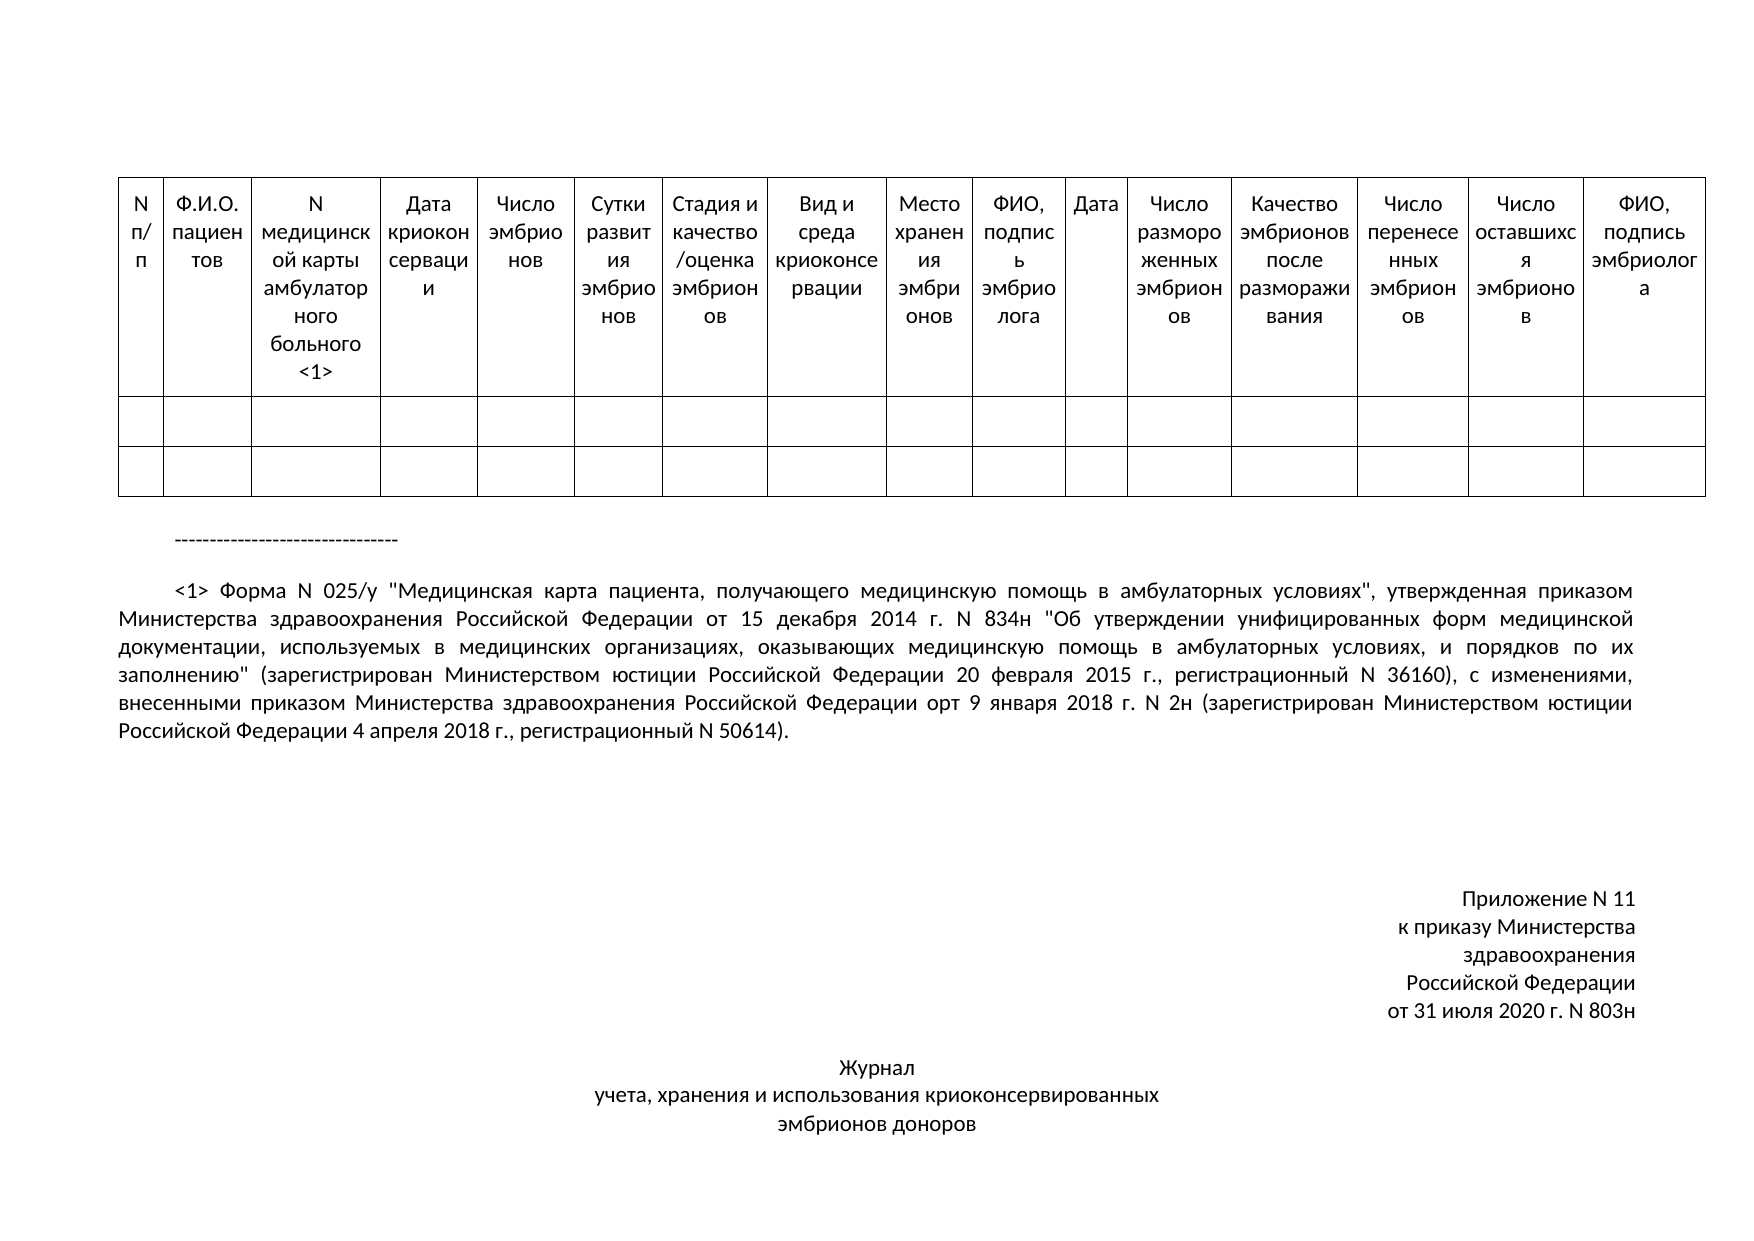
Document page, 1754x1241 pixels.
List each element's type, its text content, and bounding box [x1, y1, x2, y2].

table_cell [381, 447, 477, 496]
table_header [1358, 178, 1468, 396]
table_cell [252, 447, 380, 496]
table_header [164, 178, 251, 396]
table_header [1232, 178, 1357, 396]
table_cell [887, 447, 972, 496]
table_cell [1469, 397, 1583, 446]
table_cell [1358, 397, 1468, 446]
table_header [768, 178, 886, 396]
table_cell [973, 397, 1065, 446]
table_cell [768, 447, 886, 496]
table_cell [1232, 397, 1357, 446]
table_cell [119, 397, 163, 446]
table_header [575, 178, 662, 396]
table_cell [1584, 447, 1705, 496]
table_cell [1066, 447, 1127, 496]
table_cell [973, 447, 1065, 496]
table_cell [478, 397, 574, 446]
text здравоохранения [118, 941, 1636, 968]
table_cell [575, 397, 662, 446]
text <1> Форма N 025/у "Медицинская карта пациента, получающего медицинскую помощь в амбулаторных условиях", утвержденная приказом Министерства здравоохранения Российской Федерации от 15 декабря 2014 г. N 834н "Об утверждении унифицированных форм медицинской документации, используемых в медицинских организациях, оказывающих медицинскую помощь в амбулаторных условиях, и порядков по их заполнению" (зарегистрирован Министерством юстиции Российской Федерации 20 февраля 2015 г., регистрационный N 36160), с изменениями, внесенными приказом Министерства здравоохранения Российской Федерации орт 9 января 2018 г. N 2н (зарегистрирован Министерством юстиции Российской Федерации 4 апреля 2018 г., регистрационный N 50614). [118, 576, 1636, 744]
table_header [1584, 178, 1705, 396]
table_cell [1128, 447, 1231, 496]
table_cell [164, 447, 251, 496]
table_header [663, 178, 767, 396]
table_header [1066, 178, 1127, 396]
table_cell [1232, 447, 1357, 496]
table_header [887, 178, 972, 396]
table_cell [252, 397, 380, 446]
text -------------------------------- [118, 525, 1636, 553]
text от 31 июля 2020 г. N 803н [118, 997, 1636, 1024]
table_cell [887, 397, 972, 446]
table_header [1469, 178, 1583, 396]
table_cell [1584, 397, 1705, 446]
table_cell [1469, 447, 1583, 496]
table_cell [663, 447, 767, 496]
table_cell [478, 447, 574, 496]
text Приложение N 11 [118, 884, 1636, 912]
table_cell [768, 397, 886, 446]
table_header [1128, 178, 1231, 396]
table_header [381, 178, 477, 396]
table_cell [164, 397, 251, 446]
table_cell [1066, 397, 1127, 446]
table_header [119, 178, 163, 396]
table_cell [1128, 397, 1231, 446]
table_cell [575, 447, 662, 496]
text Российской Федерации [118, 968, 1636, 997]
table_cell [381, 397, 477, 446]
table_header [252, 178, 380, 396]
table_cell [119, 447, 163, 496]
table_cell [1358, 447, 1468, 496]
text Журнал [118, 1053, 1636, 1081]
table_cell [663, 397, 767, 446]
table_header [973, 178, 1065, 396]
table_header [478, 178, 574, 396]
text учета, хранения и использования криоконсервированных [118, 1081, 1636, 1109]
text эмбрионов доноров [118, 1109, 1636, 1137]
text к приказу Министерства [118, 912, 1636, 941]
